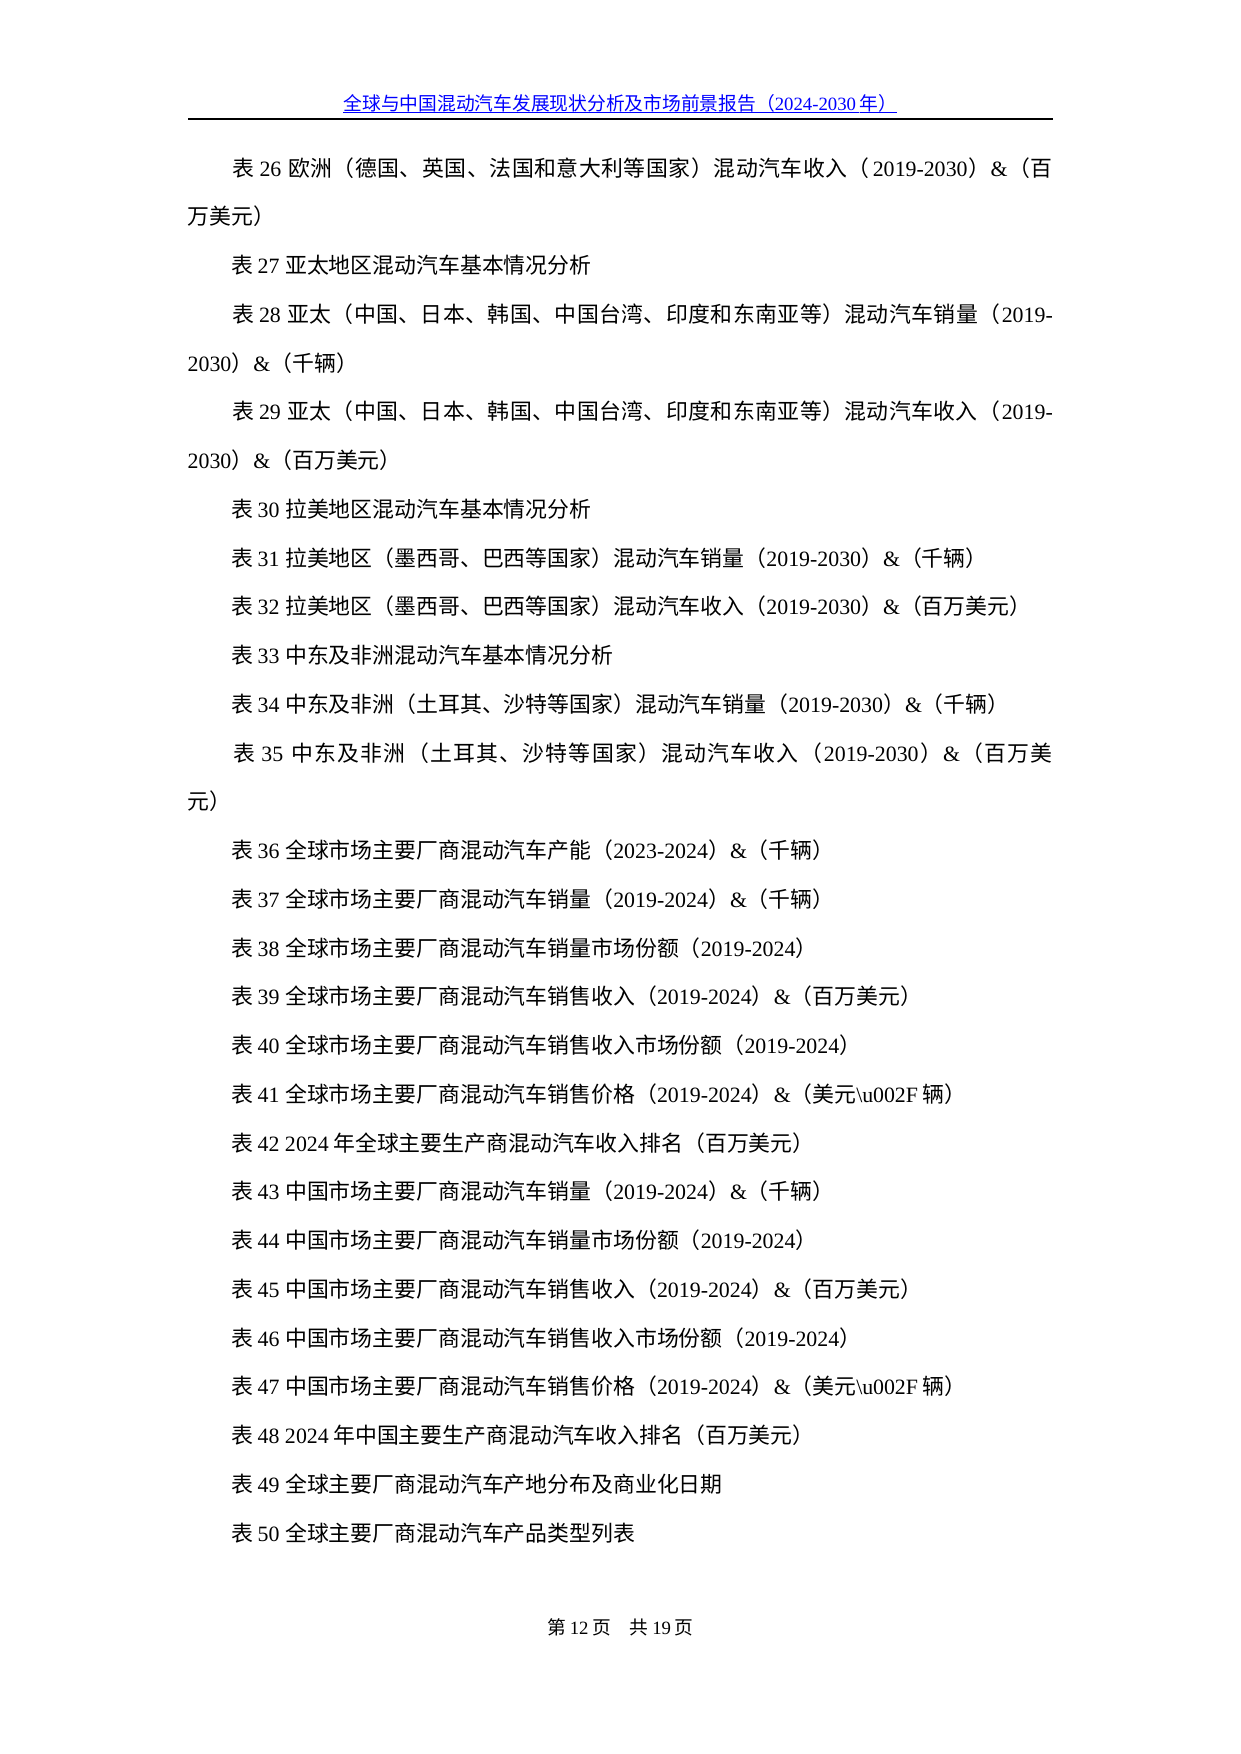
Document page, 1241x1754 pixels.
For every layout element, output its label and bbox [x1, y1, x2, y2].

text [187, 150, 1053, 1548]
